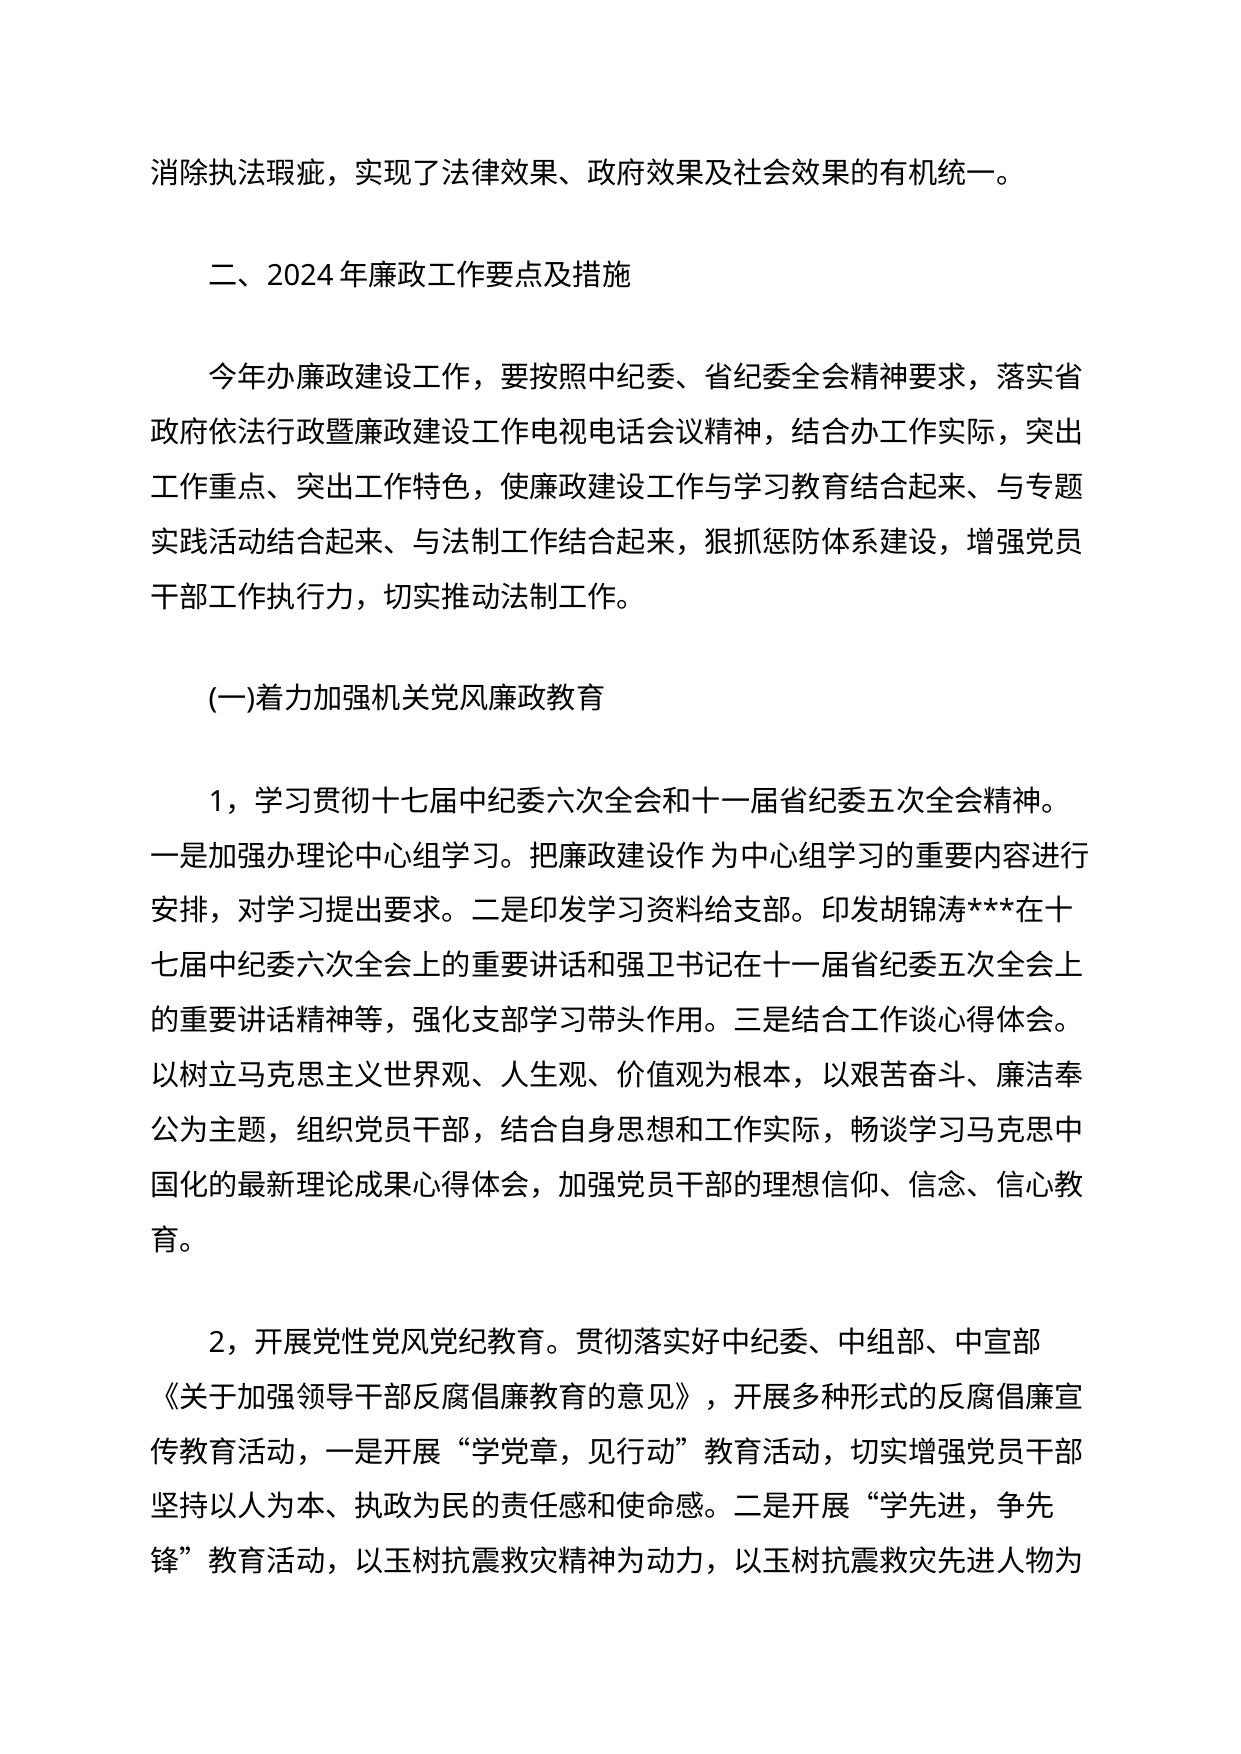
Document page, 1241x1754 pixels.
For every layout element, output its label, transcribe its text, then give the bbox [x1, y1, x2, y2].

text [150, 1318, 1090, 1580]
text (一)着力加强机关党风廉政教育 [150, 675, 1090, 717]
text 二、2024年廉政工作要点及措施 [150, 252, 1090, 294]
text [150, 150, 1090, 192]
text 今年办廉政建设工作，要按照中纪委、省纪委全会精神要求，落实省政府依法行政暨廉政建设工作电视电话会议精神，结合办工作实际，突出工作重点、突出工作特色，使廉政建设工作与学习教育结合起来、与专题实践活动结合起来、与法制工作结合起来，狠抓惩防体系建设，增强党员干部工作执行力，切实推动法制工作。 [150, 354, 1090, 616]
text 1，学习贯彻十七届中纪委六次全会和十一届省纪委五次全会精神。一是加强办理论中心组学习。把廉政建设作 为中心组学习的重要内容进行安排，对学习提出要求。二是印发学习资料给支部。印发胡锦涛***在十七届中纪委六次全会上的重要讲话和强卫书记在十一届省纪委五次全会上的重要讲话精神等，强化支部学习带头作用。三是结合工作谈心得体会。以树立马克思主义世界观、人生观、价值观为根本，以艰苦奋斗、廉洁奉公为主题，组织党员干部，结合自身思想和工作实际，畅谈学习马克思中国化的最新理论成果心得体会，加强党员干部的理想信仰、信念、信心教育。 [150, 777, 1090, 1259]
